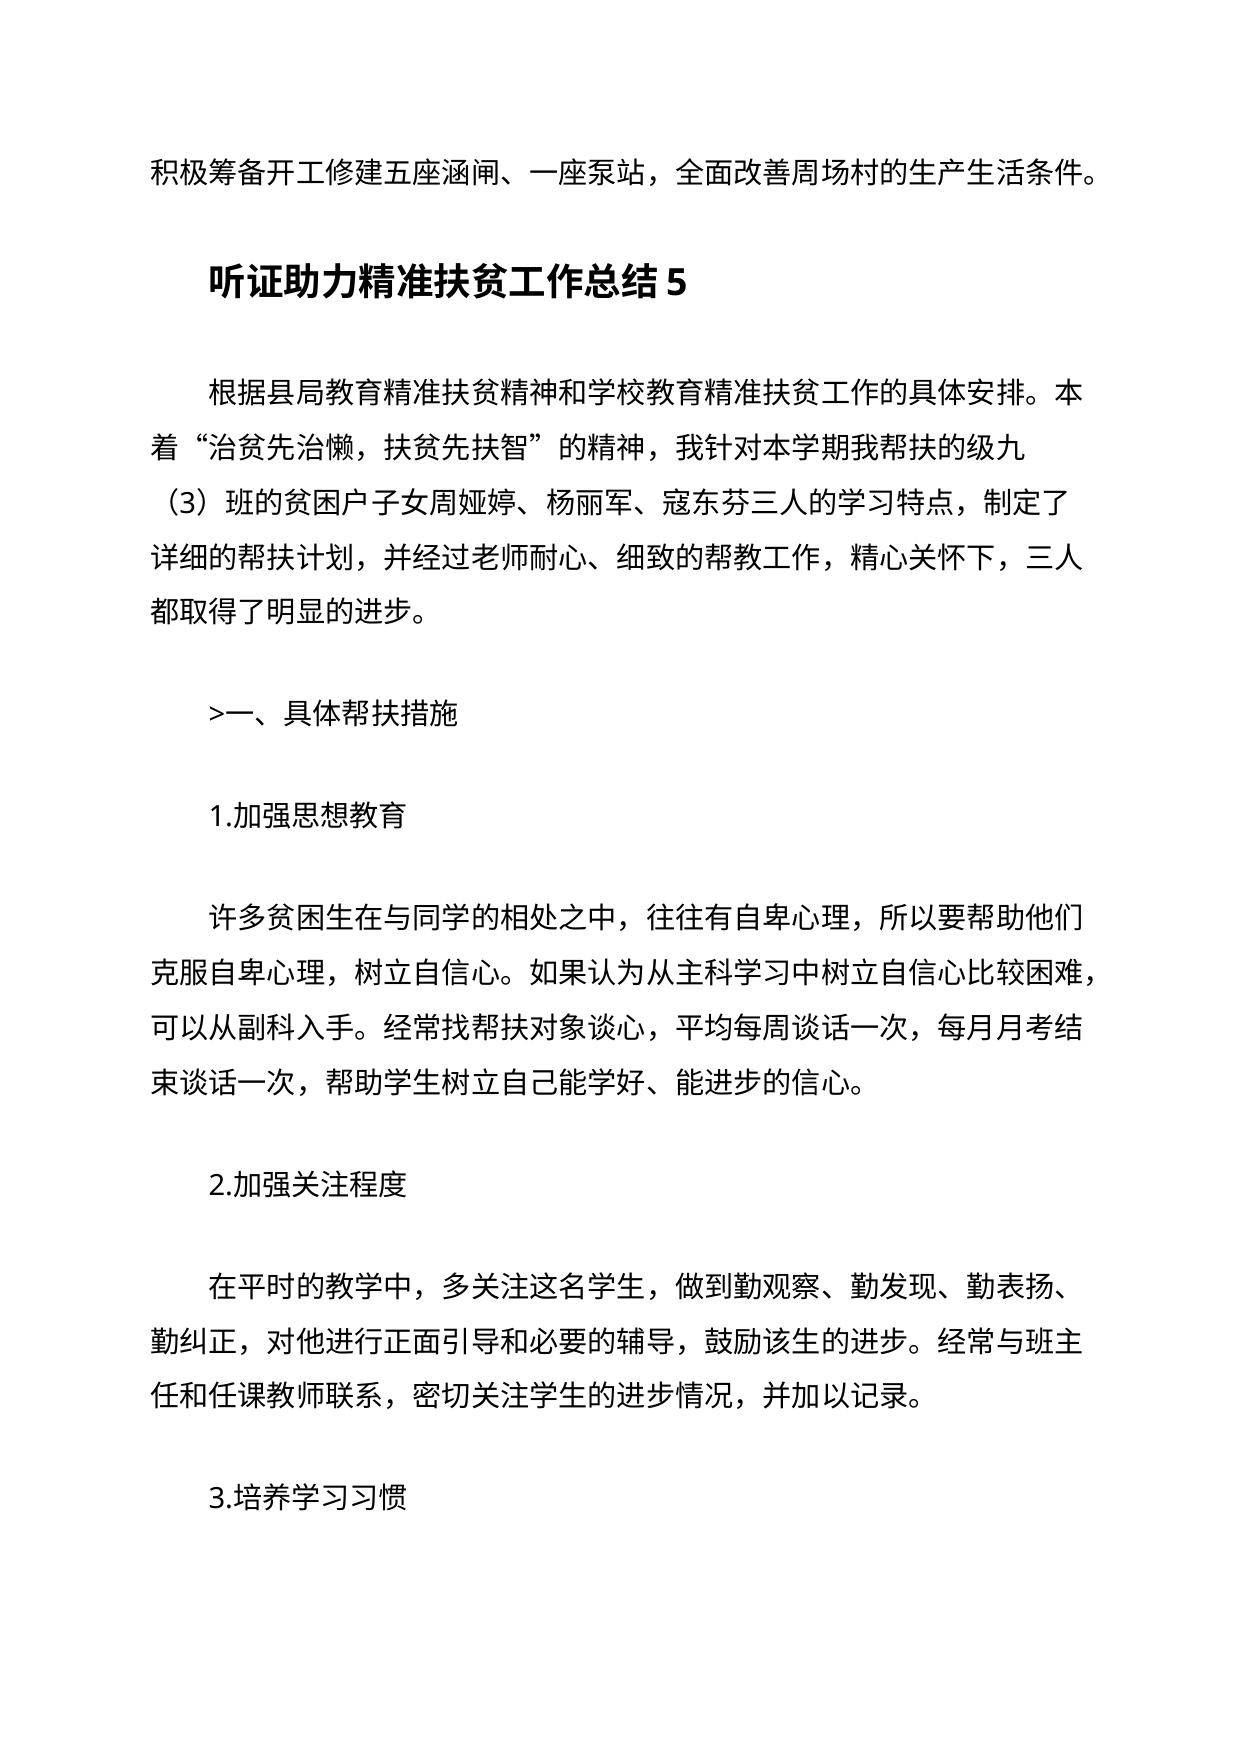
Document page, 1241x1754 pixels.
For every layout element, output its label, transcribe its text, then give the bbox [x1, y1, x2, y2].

text 听证助力精准扶贫工作总结5 [150, 252, 1090, 306]
text 3.培养学习习惯 [150, 1475, 1090, 1517]
text 2.加强关注程度 [150, 1161, 1090, 1204]
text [150, 150, 1090, 192]
text >一、具体帮扶措施 [150, 691, 1090, 733]
text 1.加强思想教育 [150, 793, 1090, 835]
text 在平时的教学中，多关注这名学生，做到勤观察、勤发现、勤表扬、勤纠正，对他进行正面引导和必要的辅导，鼓励该生的进步。经常与班主任和任课教师联系，密切关注学生的进步情况，并加以记录。 [150, 1263, 1090, 1415]
text 根据县局教育精准扶贫精神和学校教育精准扶贫工作的具体安排。本着“治贫先治懒，扶贫先扶智”的精神，我针对本学期我帮扶的级九（3）班的贫困户子女周娅婷、杨丽军、寇东芬三人的学习特点，制定了详细的帮扶计划，并经过老师耐心、细致的帮教工作，精心关怀下，三人都取得了明显的进步。 [150, 369, 1090, 631]
text 许多贫困生在与同学的相处之中，往往有自卑心理，所以要帮助他们克服自卑心理，树立自信心。如果认为从主科学习中树立自信心比较困难，可以从副科入手。经常找帮扶对象谈心，平均每周谈话一次，每月月考结束谈话一次，帮助学生树立自己能学好、能进步的信心。 [150, 895, 1090, 1102]
